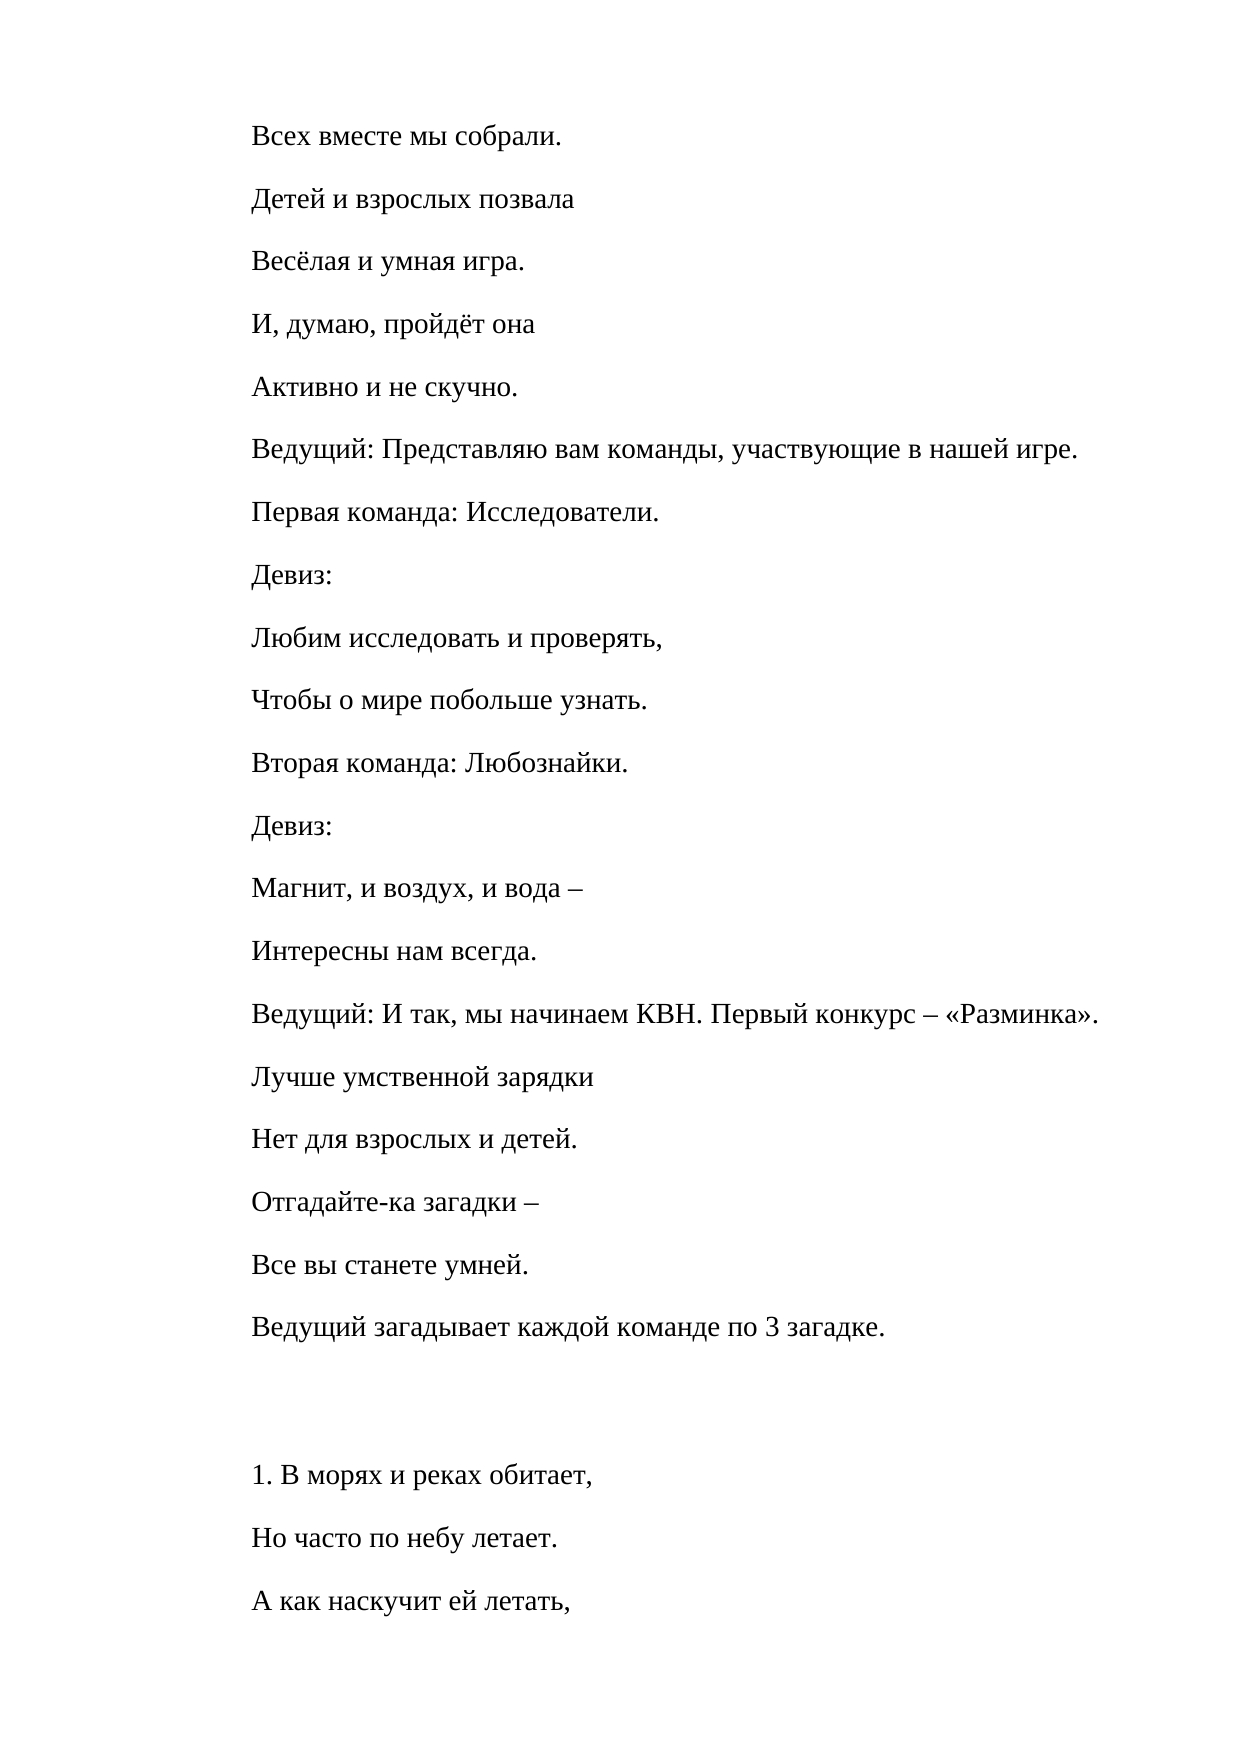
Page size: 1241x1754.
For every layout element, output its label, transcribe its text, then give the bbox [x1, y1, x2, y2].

text Отгадайте-ка загадки – [177, 1184, 1152, 1218]
text Нет для взрослых и детей. [177, 1121, 1152, 1155]
text Лучше умственной зарядки [177, 1059, 1152, 1092]
text Ведущий: Представляю вам команды, участвующие в нашей игре. [177, 432, 1152, 465]
text Активно и не скучно. [177, 369, 1152, 402]
text Интересны нам всегда. [177, 933, 1152, 967]
text Весёлая и умная игра. [177, 243, 1152, 277]
text Магнит, и воздух, и вода – [177, 871, 1152, 904]
text Любим исследовать и проверять, [177, 620, 1152, 653]
text Ведущий загадывает каждой команде по 3 загадке. [177, 1309, 1152, 1343]
text Ведущий: И так, мы начинаем КВН. Первый конкурс – «Разминка». [177, 996, 1152, 1029]
text Девиз: [177, 808, 1152, 841]
text Но часто по небу летает. [177, 1520, 1152, 1554]
text Все вы станете умней. [177, 1247, 1152, 1280]
text Вторая команда: Любознайки. [177, 745, 1152, 779]
text Чтобы о мире побольше узнать. [177, 682, 1152, 716]
text Девиз: [177, 557, 1152, 591]
text Всех вместе мы собрали. [177, 118, 1152, 152]
text А как наскучит ей летать, [177, 1583, 1152, 1616]
text 1. В морях и реках обитает, [177, 1457, 1152, 1491]
text И, думаю, пройдёт она [177, 306, 1152, 340]
text Первая команда: Исследователи. [177, 494, 1152, 528]
text Детей и взрослых позвала [177, 181, 1152, 214]
